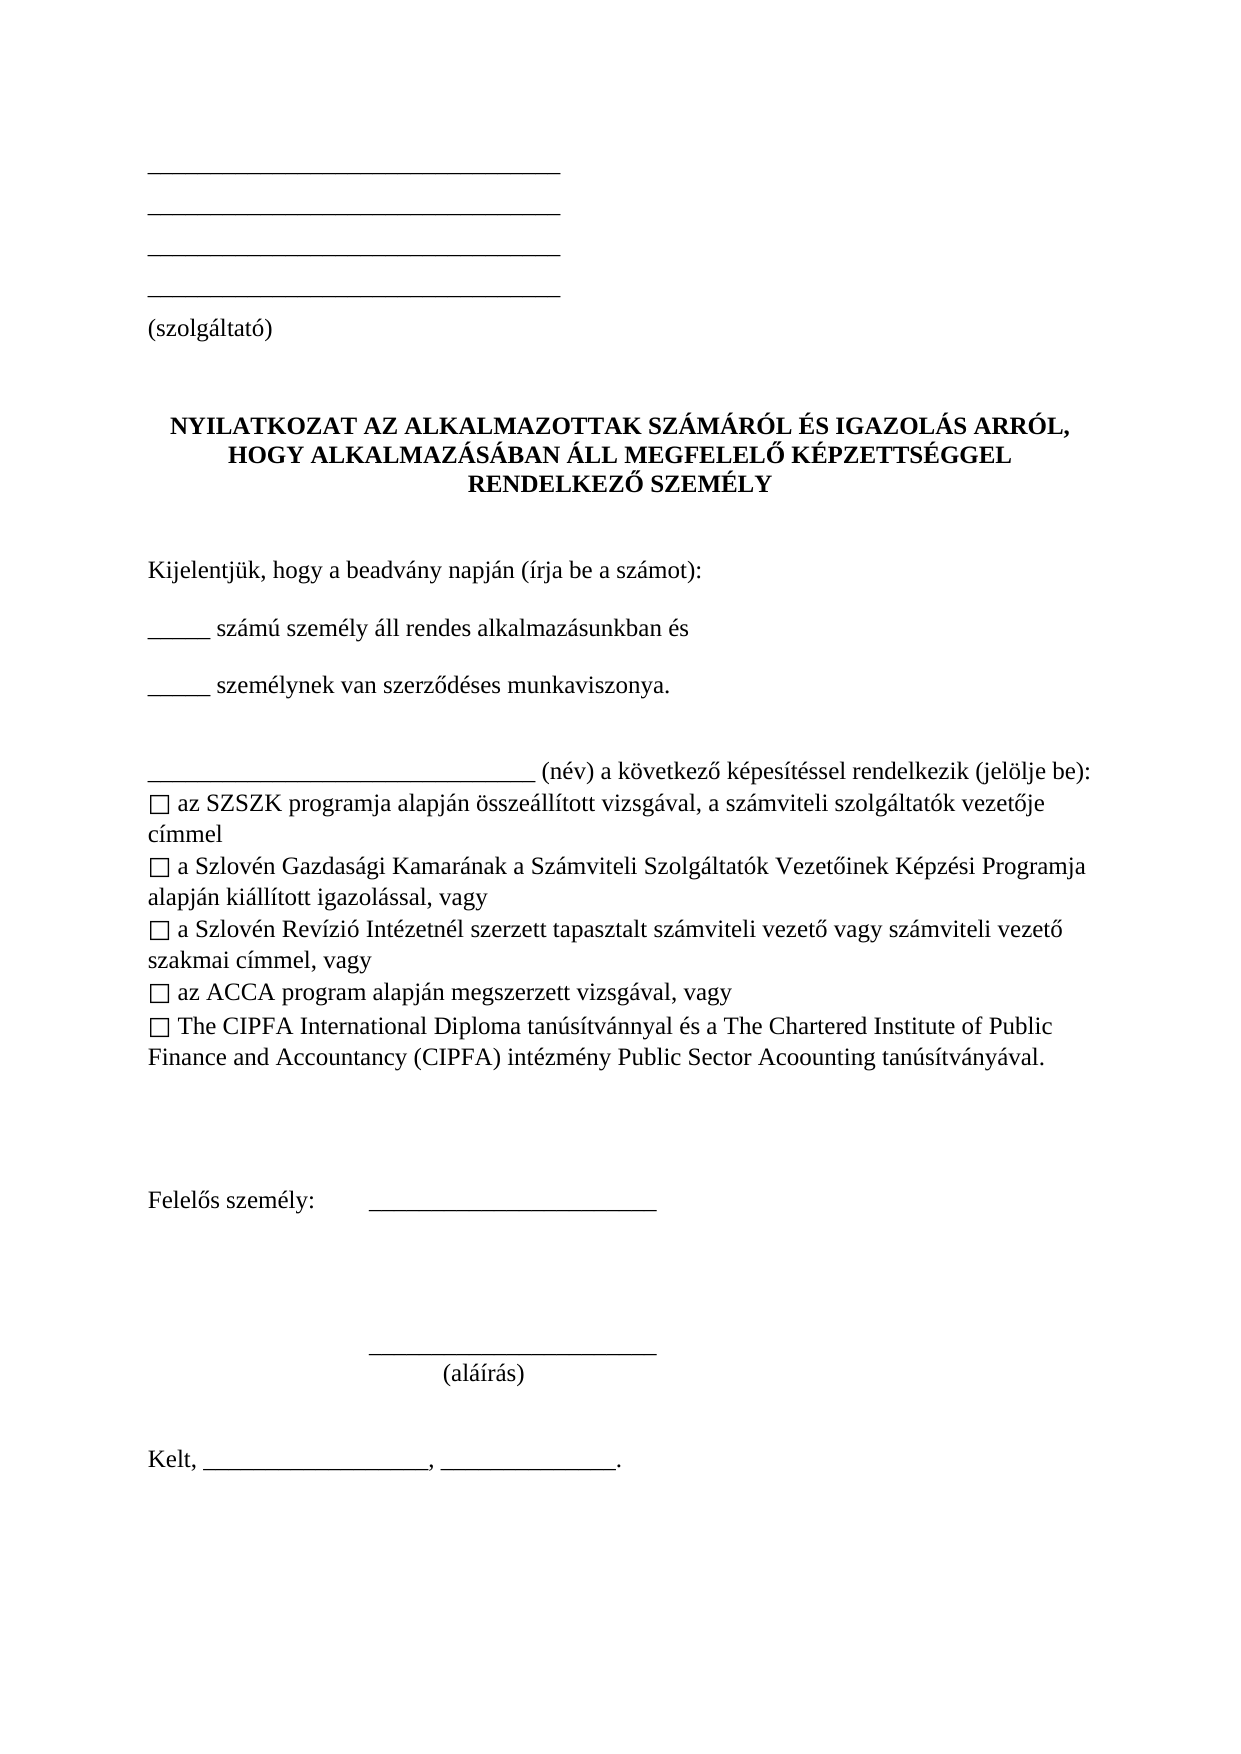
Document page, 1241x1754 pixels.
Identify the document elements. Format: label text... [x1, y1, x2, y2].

text _____ személynek van szerződéses munkaviszonya. [148, 670, 1093, 699]
text _____ számú személy áll rendes alkalmazásunkban és [148, 613, 1093, 641]
text _______________________________ (név) a következő képesítéssel rendelkezik (jelölje be): [148, 756, 1093, 785]
text Felelős személy: _______________________ [148, 1185, 1093, 1214]
text _______________________ [148, 1329, 1093, 1358]
text (szolgáltató) [148, 313, 1093, 341]
text _________________________________ [148, 189, 1093, 218]
text _________________________________ [148, 271, 1093, 300]
text □ a Szlovén Gazdasági Kamarának a Számviteli Szolgáltatók Vezetőinek Képzési Programja alapján kiállított igazolással, vagy [148, 848, 1093, 911]
text _________________________________ [148, 230, 1093, 259]
text □ az ACCA program alapján megszerzett vizsgával, vagy [148, 973, 1093, 1008]
text (aláírás) [148, 1358, 1093, 1387]
text □ The CIPFA International Diploma tanúsítvánnyal és a The Chartered Institute of Public Finance and Accountancy (CIPFA) intézmény Public Sector Acoounting tanúsítványával. [148, 1008, 1093, 1070]
text □ a Szlovén Revízió Intézetnél szerzett tapasztalt számviteli vezető vagy számviteli vezető szakmai címmel, vagy [148, 911, 1093, 973]
text Kijelentjük, hogy a beadvány napján (írja be a számot): [148, 555, 1093, 584]
text _________________________________ [148, 148, 1093, 176]
text Kelt, __________________, ______________. [148, 1444, 1093, 1473]
text NYILATKOZAT AZ ALKALMAZOTTAK SZÁMÁRÓL ÉS IGAZOLÁS ARRÓL, HOGY ALKALMAZÁSÁBAN ÁLL MEGFELELŐ KÉPZETTSÉGGEL RENDELKEZŐ SZEMÉLY [148, 411, 1093, 498]
text □ az SZSZK programja alapján összeállított vizsgával, a számviteli szolgáltatók vezetője címmel [148, 785, 1093, 848]
